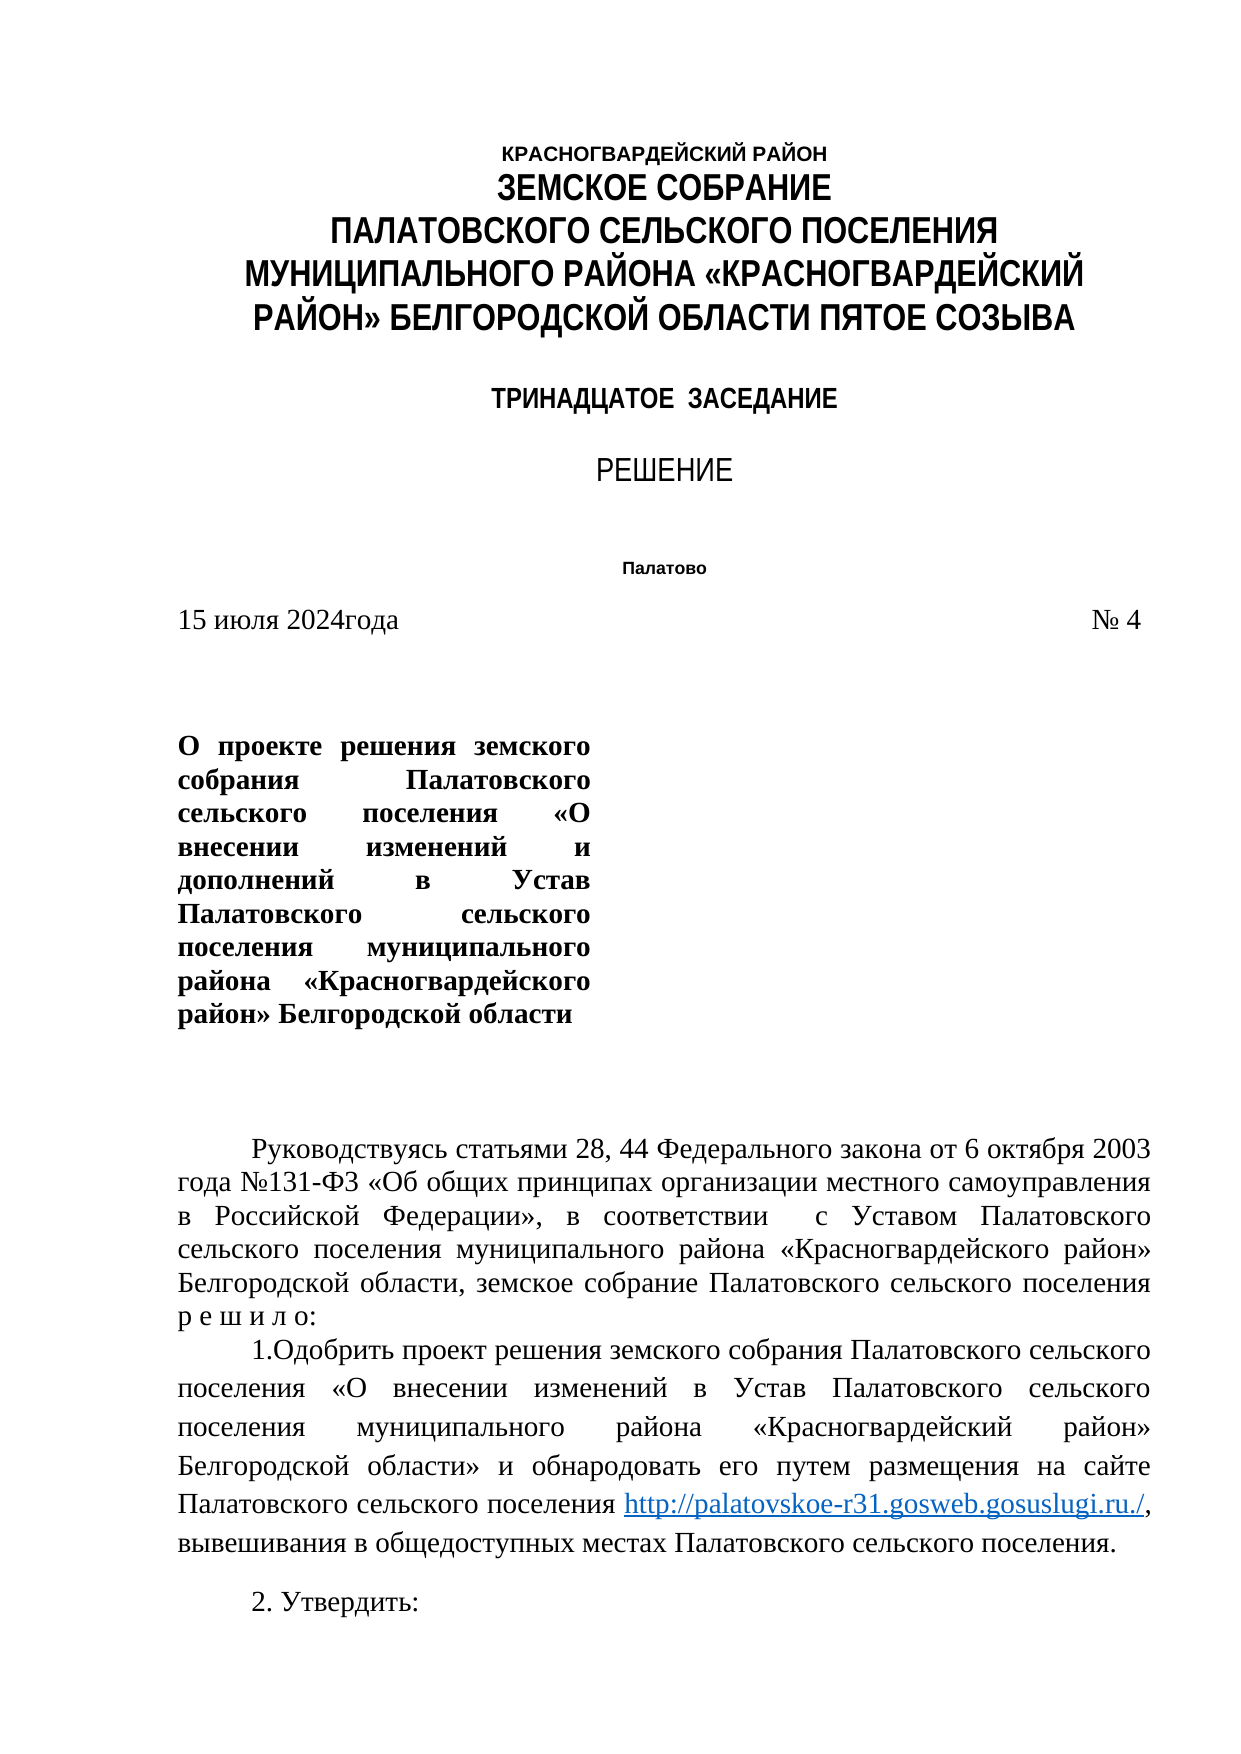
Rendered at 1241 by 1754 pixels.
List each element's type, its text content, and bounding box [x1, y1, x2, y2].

text О проекте решения земского собрания Палатовского сельского поселения «О внесении изменений и дополнений в Устав Палатовского сельского поселения муниципального района «Красногвардейского район» Белгородской области [177, 728, 591, 1030]
list ПАЛАТОВСКОГО СЕЛЬСКОГО ПОСЕЛЕНИЯ [177, 209, 1152, 252]
list КРАСНОГВАРДЕЙСКИЙ РАЙОН [177, 142, 1152, 166]
list 15 июля 2024года № 4 [177, 602, 1152, 635]
list ТРИНАДЦАТОЕ ЗАСЕДАНИЕ [177, 381, 1152, 414]
list ЗЕМСКОЕ СОБРАНИЕ [177, 166, 1152, 209]
text 2. Утвердить: [177, 1584, 1152, 1618]
list МУНИЦИПАЛЬНОГО РАЙОНА «КРАСНОГВАРДЕЙСКИЙ РАЙОН» БЕЛГОРОДСКОЙ ОБЛАСТИ ПЯТОЕ СОЗЫВА [177, 252, 1152, 338]
text Руководствуясь статьями 28, 44 Федерального закона от 6 октября 2003 года №131-Ф3 «Об общих принципах организации местного самоуправления в Российской Федерации», в соответствии с Уставом Палатовского сельского поселения муниципального района «Красногвардейского район» Белгородской области, земское собрание Палатовского сельского поселения р е ш и л о: [177, 1131, 1152, 1332]
text 1.Одобрить проект решения земского собрания Палатовского сельского поселения «О внесении изменений в Устав Палатовского сельского поселения муниципального района «Красногвардейский район» Белгородской области» и обнародовать его путем размещения на сайте Палатовского сельского поселения http://palatovskoe-r31.gosweb.gosuslugi.ru./, вывешивания в общедоступных местах Палатовского сельского поселения. [177, 1332, 1152, 1558]
list РЕШЕНИЕ [177, 450, 1152, 488]
list Палатово [177, 557, 1152, 578]
